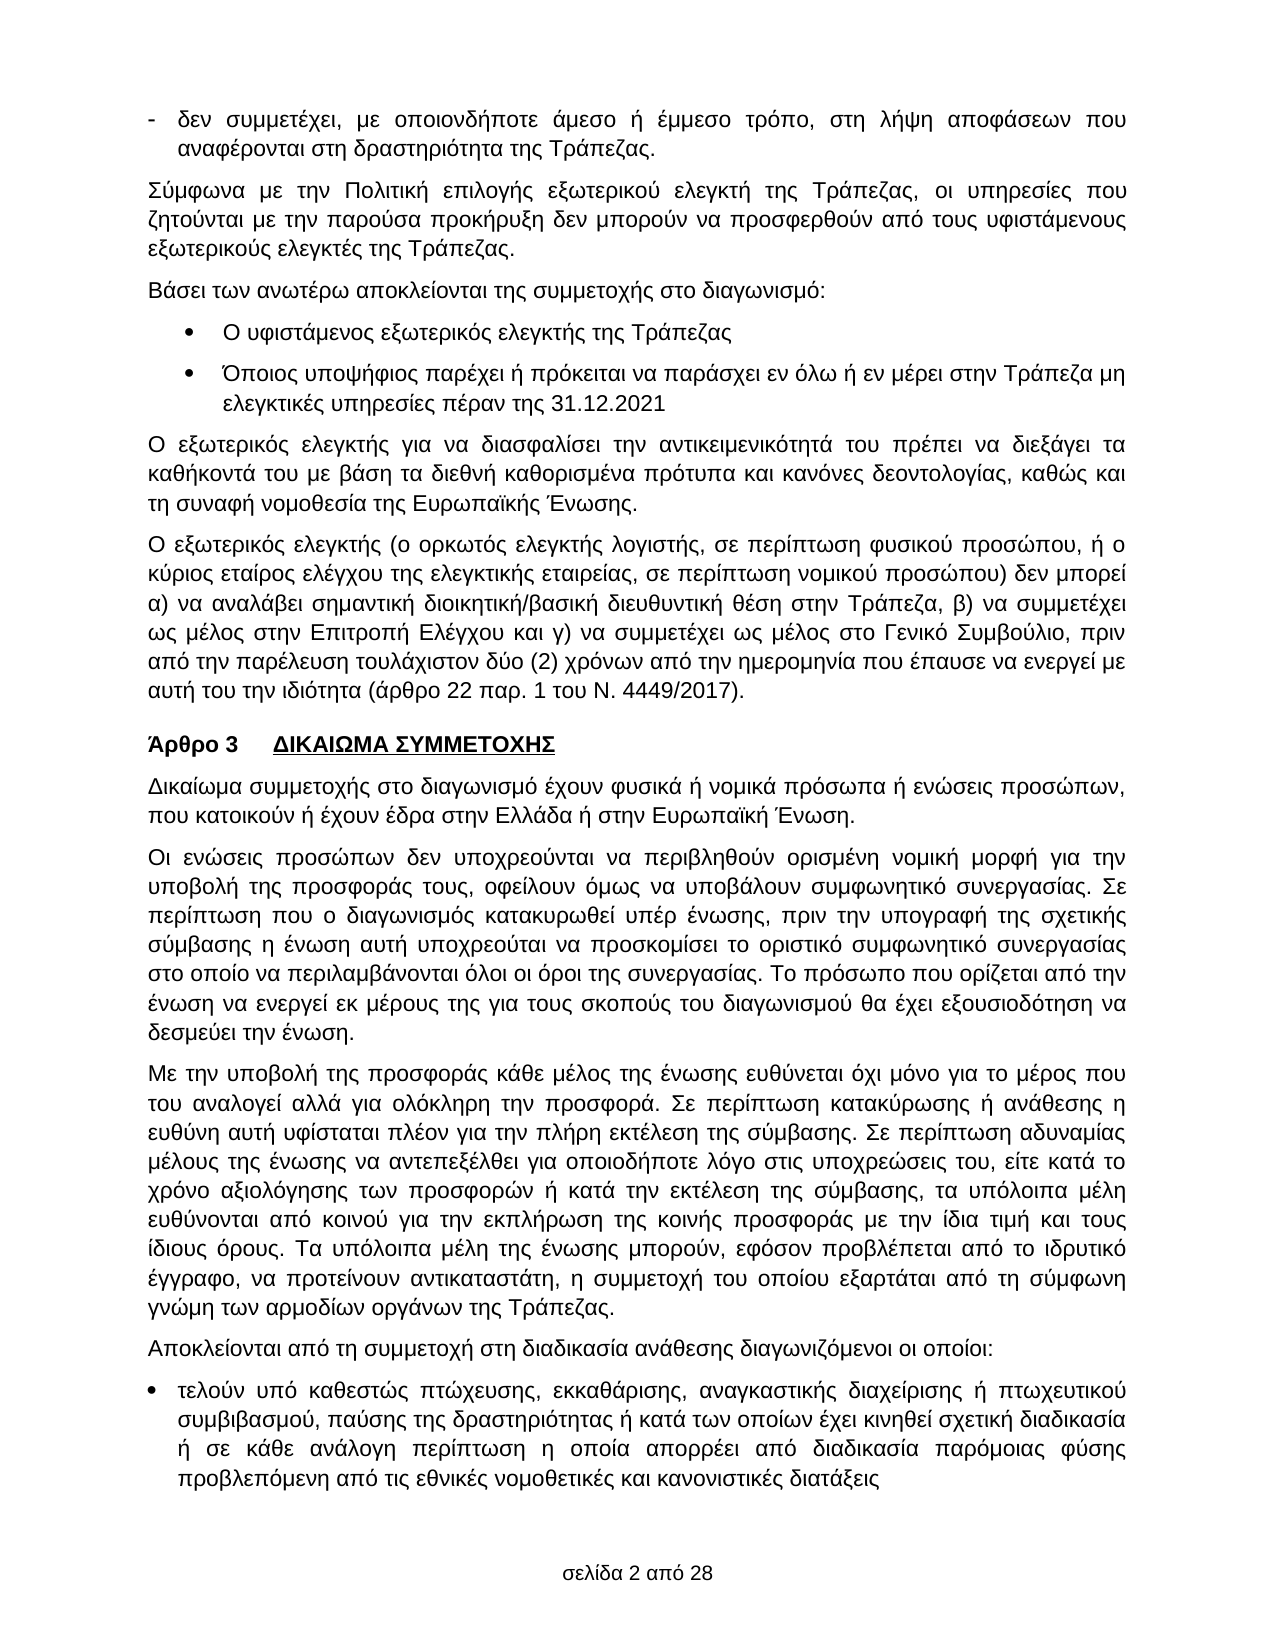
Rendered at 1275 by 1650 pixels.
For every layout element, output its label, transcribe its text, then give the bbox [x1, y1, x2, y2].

text Αποκλείονται από τη συμμετοχή στη διαδικασία ανάθεσης διαγωνιζόμενοι οι οποίοι: [148, 1332, 1127, 1362]
text Οι ενώσεις προσώπων δεν υποχρεούνται να περιβληθούν ορισμένη νομική μορφή για την υποβολή της προσφοράς τους, οφείλουν όμως να υποβάλουν συμφωνητικό συνεργασίας. Σε περίπτωση που ο διαγωνισμός κατακυρωθεί υπέρ ένωσης, πριν την υπογραφή της σχετικής σύμβασης η ένωση αυτή υποχρεούται να προσκομίσει το οριστικό συμφωνητικό συνεργασίας στο οποίο να περιλαμβάνονται όλοι οι όροι της συνεργασίας. Το πρόσωπο που ορίζεται από την ένωση να ενεργεί εκ μέρους της για τους σκοπούς του διαγωνισμού θα έχει εξουσιοδότηση να δεσμεύει την ένωση. [148, 841, 1127, 1045]
list Ο υφιστάμενος εξωτερικός ελεγκτής της Τράπεζας [185, 316, 1127, 345]
text Βάσει των ανωτέρω αποκλείονται της συμμετοχής στο διαγωνισμό: [148, 274, 1127, 303]
list Όποιος υποψήφιος παρέχει ή πρόκειται να παράσχει εν όλω ή εν μέρει στην Τράπεζα μη ελεγκτικές υπηρεσίες πέραν της 31.12.2021 [185, 357, 1127, 416]
list Με την υποβολή της προσφοράς κάθε μέλος της ένωσης ευθύνεται όχι μόνο για το μέρος που του αναλογεί αλλά για ολόκληρη την προσφορά. Σε περίπτωση κατακύρωσης ή ανάθεσης η ευθύνη αυτή υφίσταται πλέον για την πλήρη εκτέλεση της σύμβασης. Σε περίπτωση αδυναμίας μέλους της ένωσης να αντεπεξέλθει για οποιοδήποτε λόγο στις υποχρεώσεις του, είτε κατά το χρόνο αξιολόγησης των προσφορών ή κατά την εκτέλεση της σύμβασης, τα υπόλοιπα μέλη ευθύνονται από κοινού για την εκπλήρωση της κοινής προσφοράς με την ίδια τιμή και τους ίδιους όρους. Τα υπόλοιπα μέλη της ένωσης μπορούν, εφόσον προβλέπεται από το ιδρυτικό έγγραφο, να προτείνουν αντικαταστάτη, η συμμετοχή του οποίου εξαρτάται από τη σύμφωνη γνώμη των αρμοδίων οργάνων της Τράπεζας. [148, 1057, 1127, 1320]
subtitle ΔΙΚΑΙΩΜΑ ΣΥΜΜΕΤΟΧΗΣ [148, 728, 1127, 757]
text Σύμφωνα με την Πολιτική επιλογής εξωτερικού ελεγκτή της Τράπεζας, οι υπηρεσίες που ζητούνται με την παρούσα προκήρυξη δεν μπορούν να προσφερθούν από τους υφιστάμενους εξωτερικούς ελεγκτές της Τράπεζας. [148, 174, 1127, 262]
text Ο εξωτερικός ελεγκτής για να διασφαλίσει την αντικειμενικότητά του πρέπει να διεξάγει τα καθήκοντά του με βάση τα διεθνή καθορισμένα πρότυπα και κανόνες δεοντολογίας, καθώς και τη συναφή νομοθεσία της Ευρωπαϊκής Ένωσης. [148, 428, 1127, 516]
list τελούν υπό καθεστώς πτώχευσης, εκκαθάρισης, αναγκαστικής διαχείρισης ή πτωχευτικού συμβιβασμού, παύσης της δραστηριότητας ή κατά των οποίων έχει κινηθεί σχετική διαδικασία ή σε κάθε ανάλογη περίπτωση η οποία απορρέει από διαδικασία παρόμοιας φύσης προβλεπόμενη από τις εθνικές νομοθετικές και κανονιστικές διατάξεις [148, 1374, 1127, 1491]
text Δικαίωμα συμμετοχής στο διαγωνισμό έχουν φυσικά ή νομικά πρόσωπα ή ενώσεις προσώπων, που κατοικούν ή έχουν έδρα στην Ελλάδα ή στην Ευρωπαϊκή Ένωση. [148, 770, 1127, 828]
list δεν συμμετέχει, με οποιονδήποτε άμεσο ή έμμεσο τρόπο, στη λήψη αποφάσεων που αναφέρονται στη δραστηριότητα της Τράπεζας. [148, 103, 1127, 162]
text Ο εξωτερικός ελεγκτής (ο ορκωτός ελεγκτής λογιστής, σε περίπτωση φυσικού προσώπου, ή ο κύριος εταίρος ελέγχου της ελεγκτικής εταιρείας, σε περίπτωση νομικού προσώπου) δεν μπορεί α) να αναλάβει σημαντική διοικητική/βασική διευθυντική θέση στην Τράπεζα, β) να συμμετέχει ως μέλος στην Επιτροπή Ελέγχου και γ) να συμμετέχει ως μέλος στο Γενικό Συμβούλιο, πριν από την παρέλευση τουλάχιστον δύο (2) χρόνων από την ημερομηνία που έπαυσε να ενεργεί με αυτή του την ιδιότητα (άρθρο 22 παρ. 1 του Ν. 4449/2017). [148, 528, 1127, 703]
